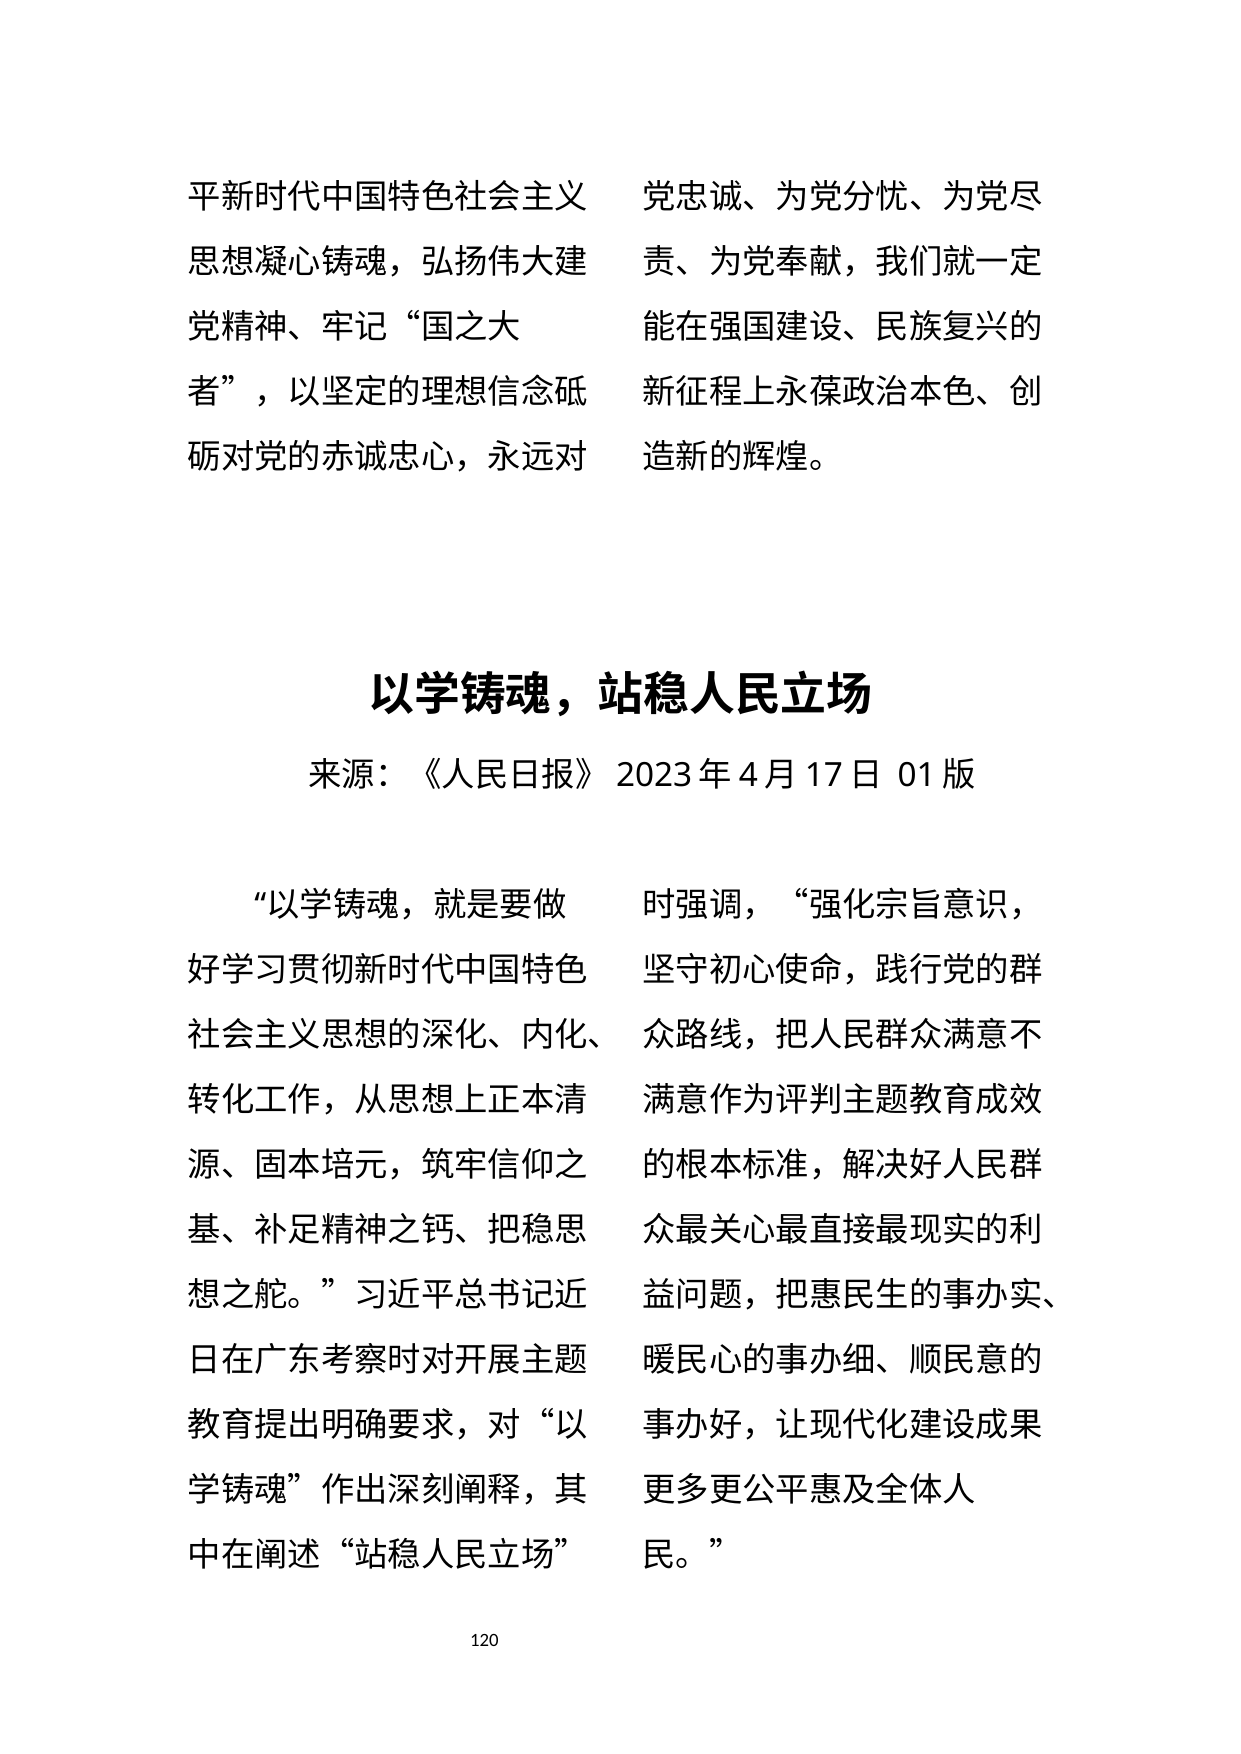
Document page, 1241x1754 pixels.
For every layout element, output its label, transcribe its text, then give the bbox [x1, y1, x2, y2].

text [642, 162, 1053, 487]
text “以学铸魂，就是要做好学习贯彻新时代中国特色社会主义思想的深化、内化、转化工作，从思想上正本清源、固本培元，筑牢信仰之基、补足精神之钙、把稳思想之舵。”习近平总书记近日在广东考察时对开展主题教育提出明确要求，对“以学铸魂”作出深刻阐释，其中在阐述“站稳人民立场”时强调，“强化宗旨意识，坚守初心使命，践行党的群众路线，把人民群众满意不满意作为评判主题教育成效的根本标准，解决好人民群众最关心最直接最现实的利益问题，把惠民生的事办实、暖民心的事办细、顺民意的事办好，让现代化建设成果更多更公平惠及全体人民。” [187, 869, 598, 1584]
text 来源：《人民日报》 2023年4月17日 01版 [187, 739, 1053, 804]
subtitle 以学铸魂，站稳人民立场 [187, 642, 1053, 739]
text “以学铸魂，就是要做好学习贯彻新时代中国特色社会主义思想的深化、内化、转化工作，从思想上正本清源、固本培元，筑牢信仰之基、补足精神之钙、把稳思想之舵。”习近平总书记近日在广东考察时对开展主题教育提出明确要求，对“以学铸魂”作出深刻阐释，其中在阐述“站稳人民立场”时强调，“强化宗旨意识，坚守初心使命，践行党的群众路线，把人民群众满意不满意作为评判主题教育成效的根本标准，解决好人民群众最关心最直接最现实的利益问题，把惠民生的事办实、暖民心的事办细、顺民意的事办好，让现代化建设成果更多更公平惠及全体人民。” [642, 1316, 1053, 1584]
text “以学铸魂，就是要做好学习贯彻新时代中国特色社会主义思想的深化、内化、转化工作，从思想上正本清源、固本培元，筑牢信仰之基、补足精神之钙、把稳思想之舵。”习近平总书记近日在广东考察时对开展主题教育提出明确要求，对“以学铸魂”作出深刻阐释，其中在阐述“站稳人民立场”时强调，“强化宗旨意识，坚守初心使命，践行党的群众路线，把人民群众满意不满意作为评判主题教育成效的根本标准，解决好人民群众最关心最直接最现实的利益问题，把惠民生的事办实、暖民心的事办细、顺民意的事办好，让现代化建设成果更多更公平惠及全体人民。” [642, 869, 1053, 1268]
